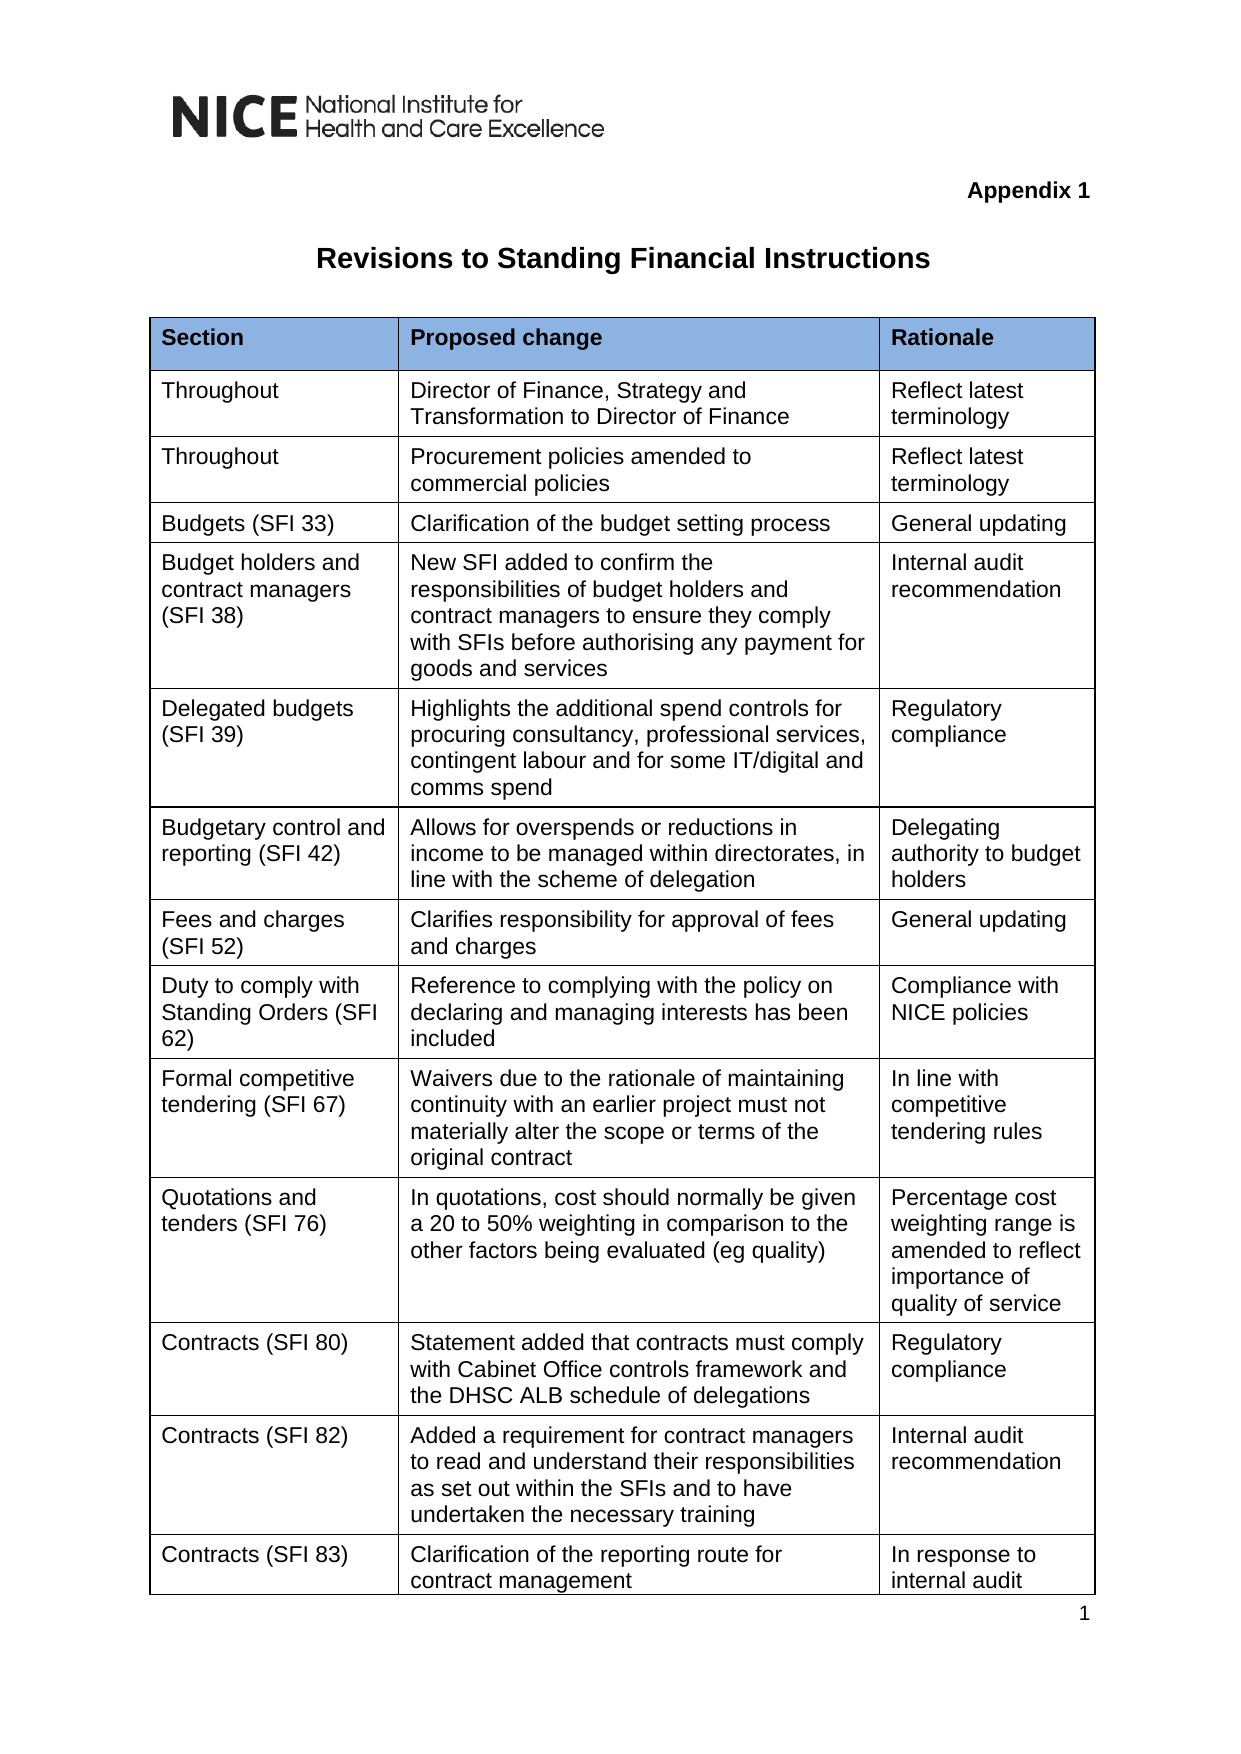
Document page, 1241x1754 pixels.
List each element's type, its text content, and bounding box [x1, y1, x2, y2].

table_cell Formal competitive tendering (SFI 67) [151, 1059, 398, 1177]
table_cell Highlights the additional spend controls for procuring consultancy, professional services, contingent labour and for some IT/digital and comms spend [399, 689, 879, 806]
table_cell Budget holders and contract managers (SFI 38) [151, 543, 398, 687]
table_cell Reflect latest terminology [880, 437, 1094, 502]
table_cell Throughout [151, 437, 398, 502]
table_cell Regulatory compliance [880, 1323, 1094, 1415]
table_cell Delegating authority to budget holders [880, 808, 1094, 899]
table_cell Percentage cost weighting range is amended to reflect importance of quality of service [880, 1178, 1094, 1322]
table_cell Delegated budgets (SFI 39) [151, 689, 398, 806]
table_cell General updating [880, 503, 1094, 542]
table_cell Statement added that contracts must comply with Cabinet Office controls framework and the DHSC ALB schedule of delegations [399, 1323, 879, 1415]
table_header Rationale [880, 318, 1094, 370]
picture [150, 73, 626, 159]
table_cell Budgetary control and reporting (SFI 42) [151, 808, 398, 899]
table_cell Internal audit recommendation [880, 543, 1094, 687]
table_cell Compliance with NICE policies [880, 966, 1094, 1058]
table_cell General updating [880, 900, 1094, 965]
table_cell Allows for overspends or reductions in income to be managed within directorates, in line with the scheme of delegation [399, 808, 879, 899]
table_cell In response to internal audit recommendation [880, 1535, 1094, 1594]
table_cell In quotations, cost should normally be given a 20 to 50% weighting in comparison to the other factors being evaluated (eg quality) [399, 1178, 879, 1322]
table_cell Clarification of the budget setting process [399, 503, 879, 542]
table_cell In line with competitive tendering rules [880, 1059, 1094, 1177]
table_cell Duty to comply with Standing Orders (SFI 62) [151, 966, 398, 1058]
table_cell Added a requirement for contract managers to read and understand their responsibilities as set out within the SFIs and to have undertaken the necessary training [399, 1416, 879, 1534]
table_cell Reference to complying with the policy on declaring and managing interests has been included [399, 966, 879, 1058]
table_cell Fees and charges (SFI 52) [151, 900, 398, 965]
table_cell Internal audit recommendation [880, 1416, 1094, 1534]
table_header Proposed change [399, 318, 879, 370]
table_cell Contracts (SFI 80) [151, 1323, 398, 1415]
table_cell Contracts (SFI 82) [151, 1416, 398, 1534]
table_cell Clarification of the reporting route for contract management [399, 1535, 879, 1594]
table_cell Quotations and tenders (SFI 76) [151, 1178, 398, 1322]
text Revisions to Standing Financial Instructions [157, 241, 1090, 275]
table_header Section [151, 318, 398, 370]
table_cell Clarifies responsibility for approval of fees and charges [399, 900, 879, 965]
table_cell Throughout [151, 371, 398, 436]
table_cell Procurement policies amended to commercial policies [399, 437, 879, 502]
table_cell New SFI added to confirm the responsibilities of budget holders and contract managers to ensure they comply with SFIs before authorising any payment for goods and services [399, 543, 879, 687]
table_cell Contracts (SFI 83) [151, 1535, 398, 1594]
table_cell Waivers due to the rationale of maintaining continuity with an earlier project must not materially alter the scope or terms of the original contract [399, 1059, 879, 1177]
table_cell Regulatory compliance [880, 689, 1094, 806]
table_cell Reflect latest terminology [880, 371, 1094, 436]
table_cell Director of Finance, Strategy and Transformation to Director of Finance [399, 371, 879, 436]
text Appendix 1 [157, 177, 1090, 203]
table_cell Budgets (SFI 33) [151, 503, 398, 542]
